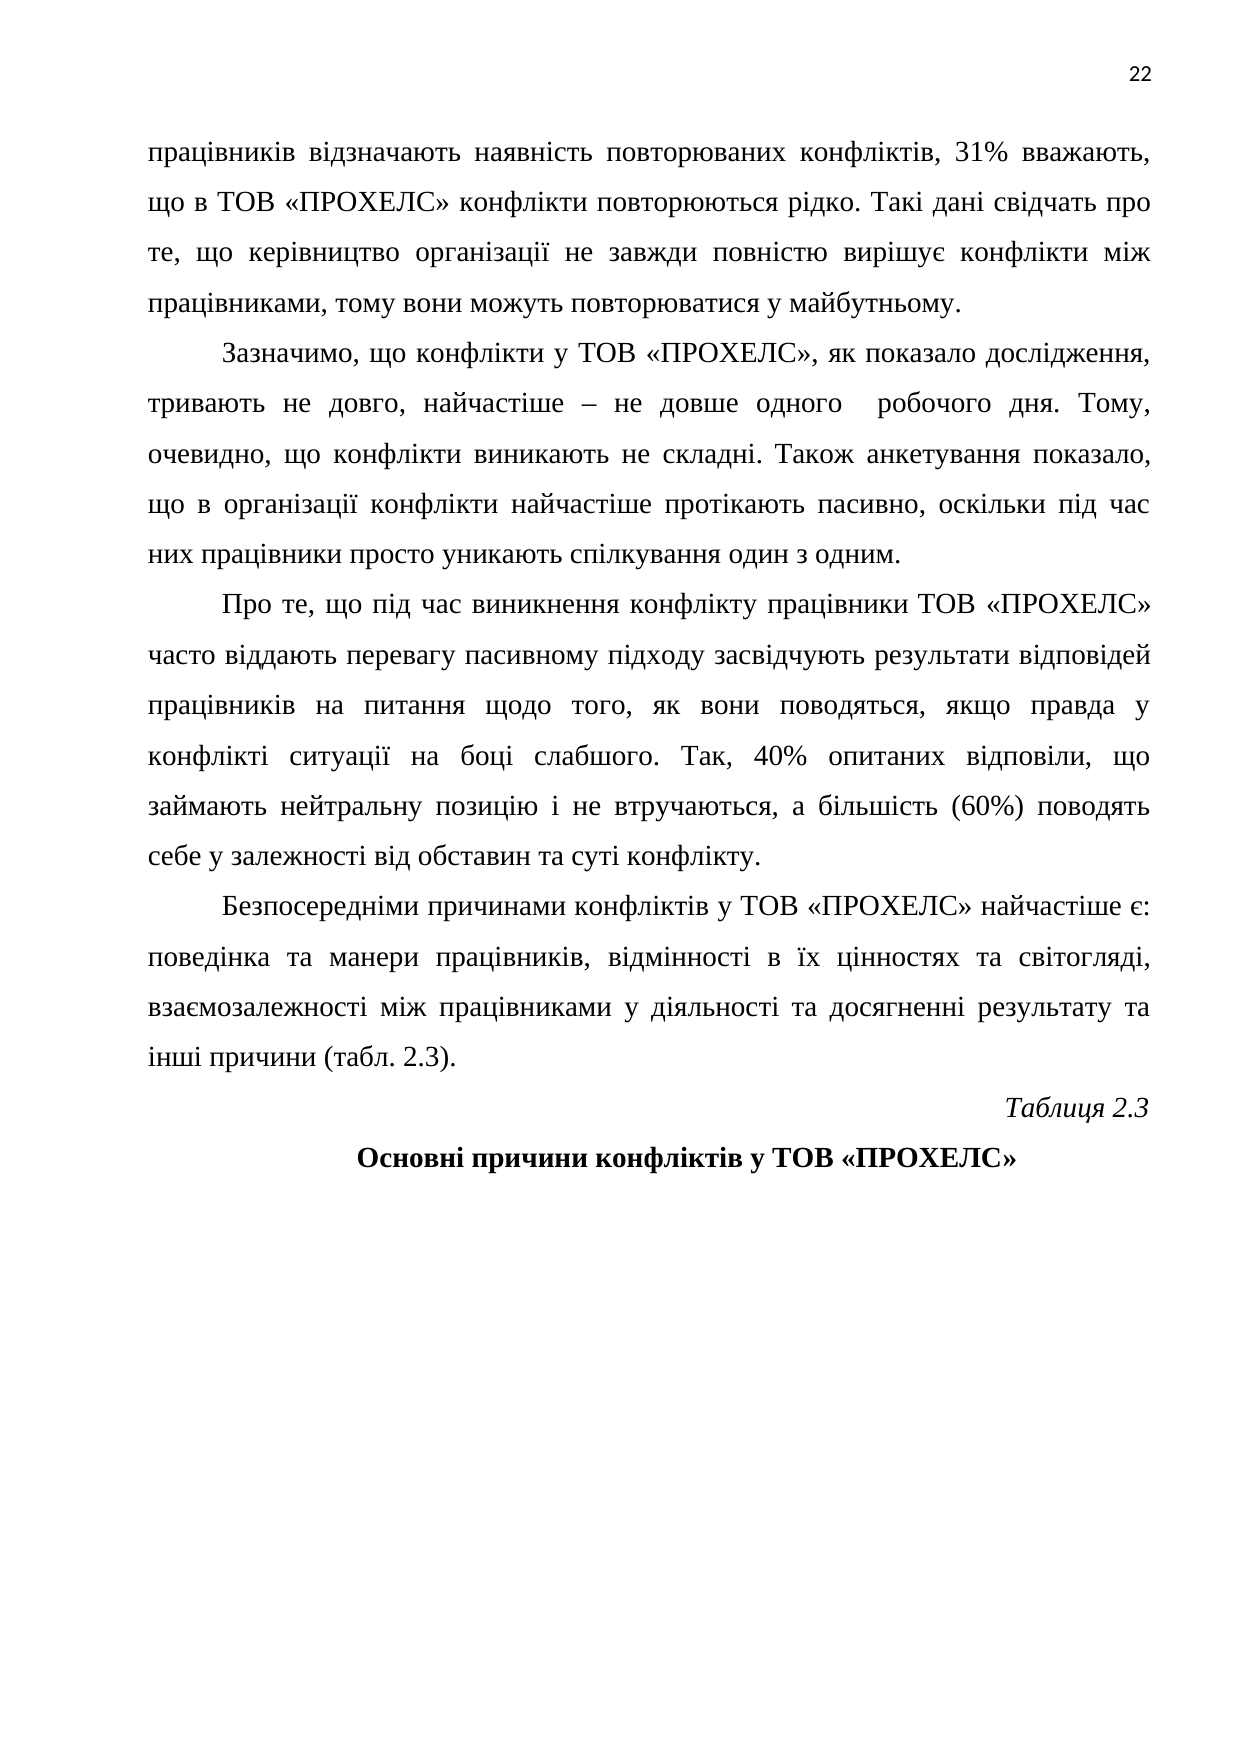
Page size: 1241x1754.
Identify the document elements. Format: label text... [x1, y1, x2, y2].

text Таблиця 2.3 [148, 1090, 1152, 1123]
text Безпосередніми причинами конфліктів у ТОВ «ПРОХЕЛС» найчастіше є: поведінка та манери працівників, відмінності в їх цінностях та світогляді, взаємозалежності між працівниками у діяльності та досягненні результату та інші причини (табл. 2.3). [148, 888, 1152, 1073]
text Про те, що під час виникнення конфлікту працівники ТОВ «ПРОХЕЛС» часто віддають перевагу пасивному підходу засвідчують результати відповідей працівників на питання щодо того, як вони поводяться, якщо правда у конфлікті ситуації на боці слабшого. Так, 40% опитаних відповіли, що займають нейтральну позицію і не втручаються, а більшість (60%) поводять себе у залежності від обставин та суті конфлікту. [148, 587, 1152, 872]
text Зазначимо, що конфлікти у ТОВ «ПРОХЕЛС», як показало дослідження, тривають не довго, найчастіше – не довше одного робочого дня. Тому, очевидно, що конфлікти виникають не складні. Також анкетування показало, що в організації конфлікти найчастіше протікають пасивно, оскільки під час них працівники просто уникають спілкування один з одним. [148, 335, 1152, 570]
text Основні причини конфліктів у ТОВ «ПРОХЕЛС» [148, 1140, 1152, 1174]
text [148, 134, 1152, 318]
